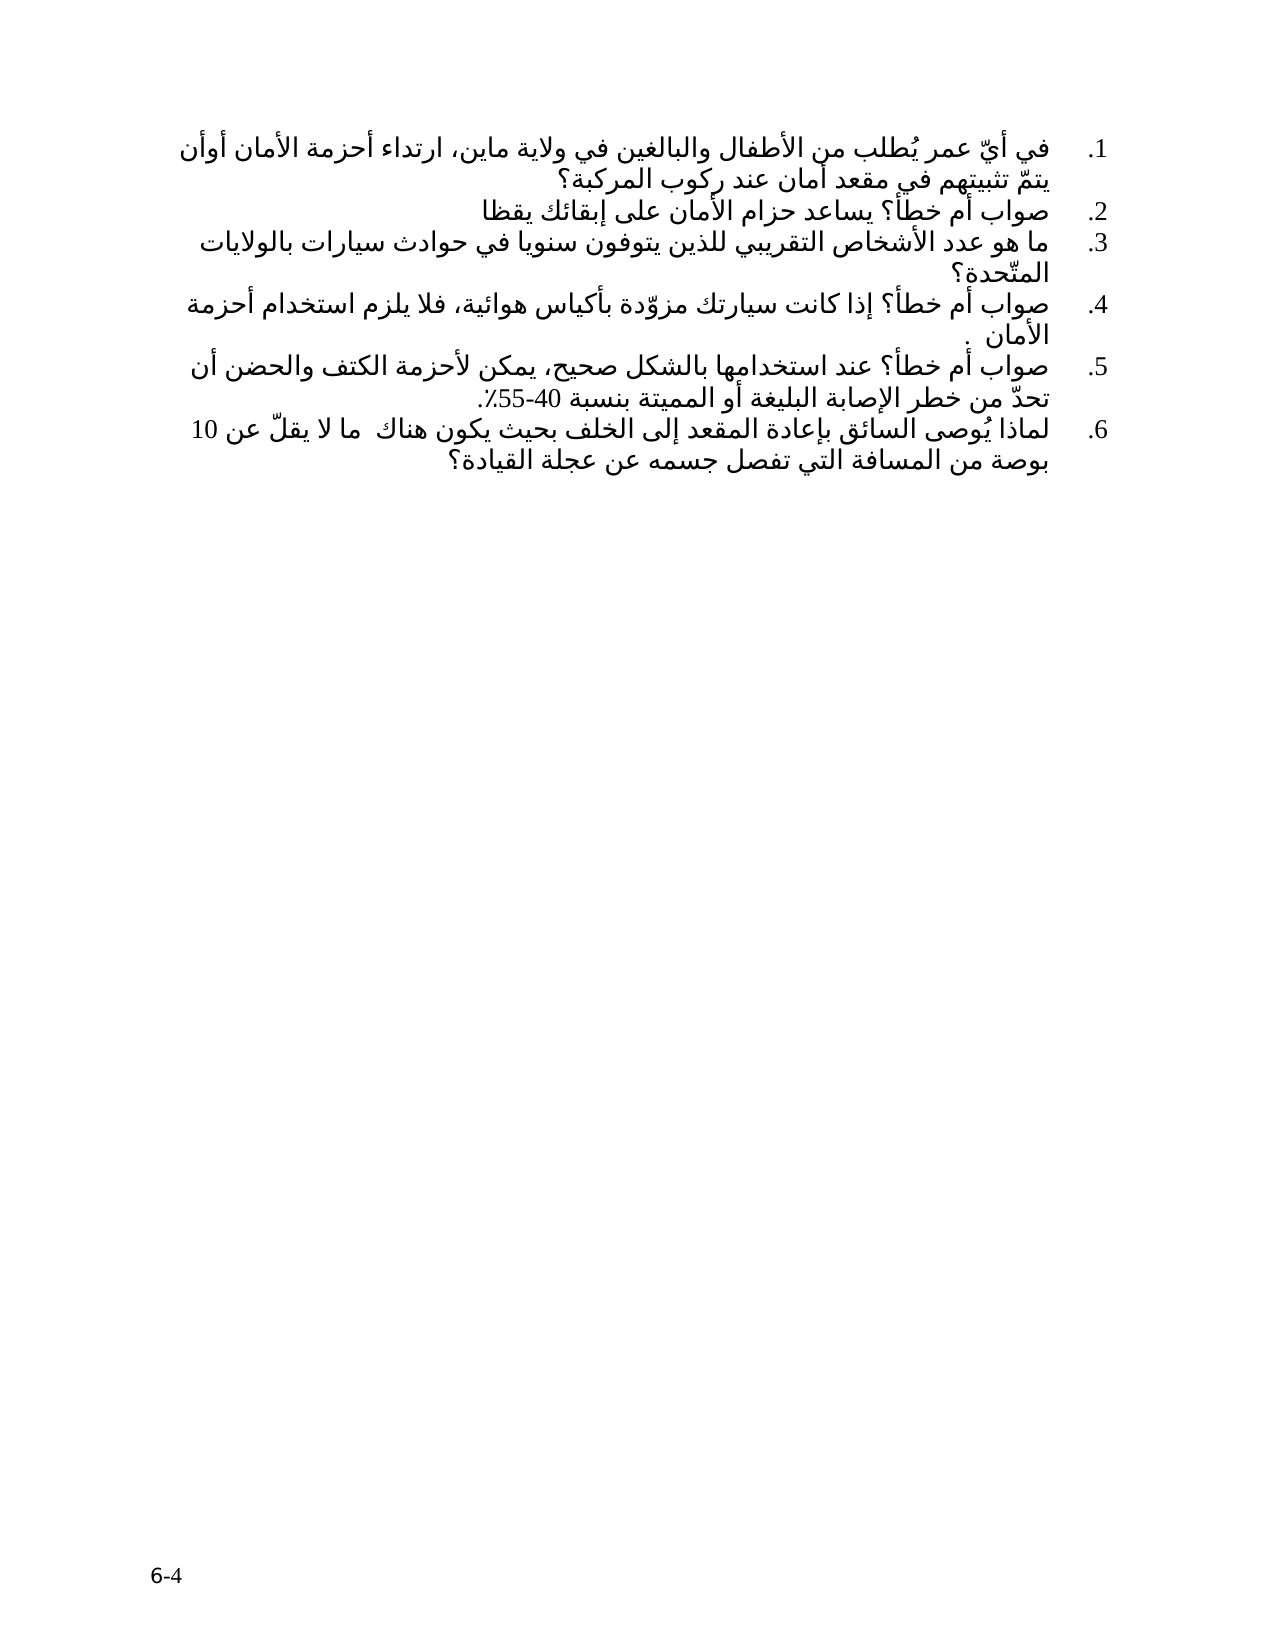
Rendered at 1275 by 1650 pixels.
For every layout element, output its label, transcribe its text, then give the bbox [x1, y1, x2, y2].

list لماذا يُوصى السائق بإعادة المقعد إلى الخلف بحيث يكون هناك ما لا يقلّ عن 10 بوصة من المسافة التي تفصل جسمه عن عجلة القيادة؟ [150, 319, 1087, 382]
list صواب أم خطأ؟ إذا كانت سيارتك مزوّدة بأكياس هوائية، فلا يلزم استخدام أحزمة الأمان . [150, 195, 1087, 257]
list ما هو عدد الأشخاص التقريبي للذين يتوفون سنويا في حوادث سيارات بالولايات المتّحدة؟ [150, 132, 1087, 195]
list صواب أم خطأ؟ عند استخدامها بالشكل صحيح، يمكن لأحزمة الكتف والحضن أن تحدّ من خطر الإصابة البليغة أو المميتة بنسبة 40-55٪. [150, 257, 1087, 319]
